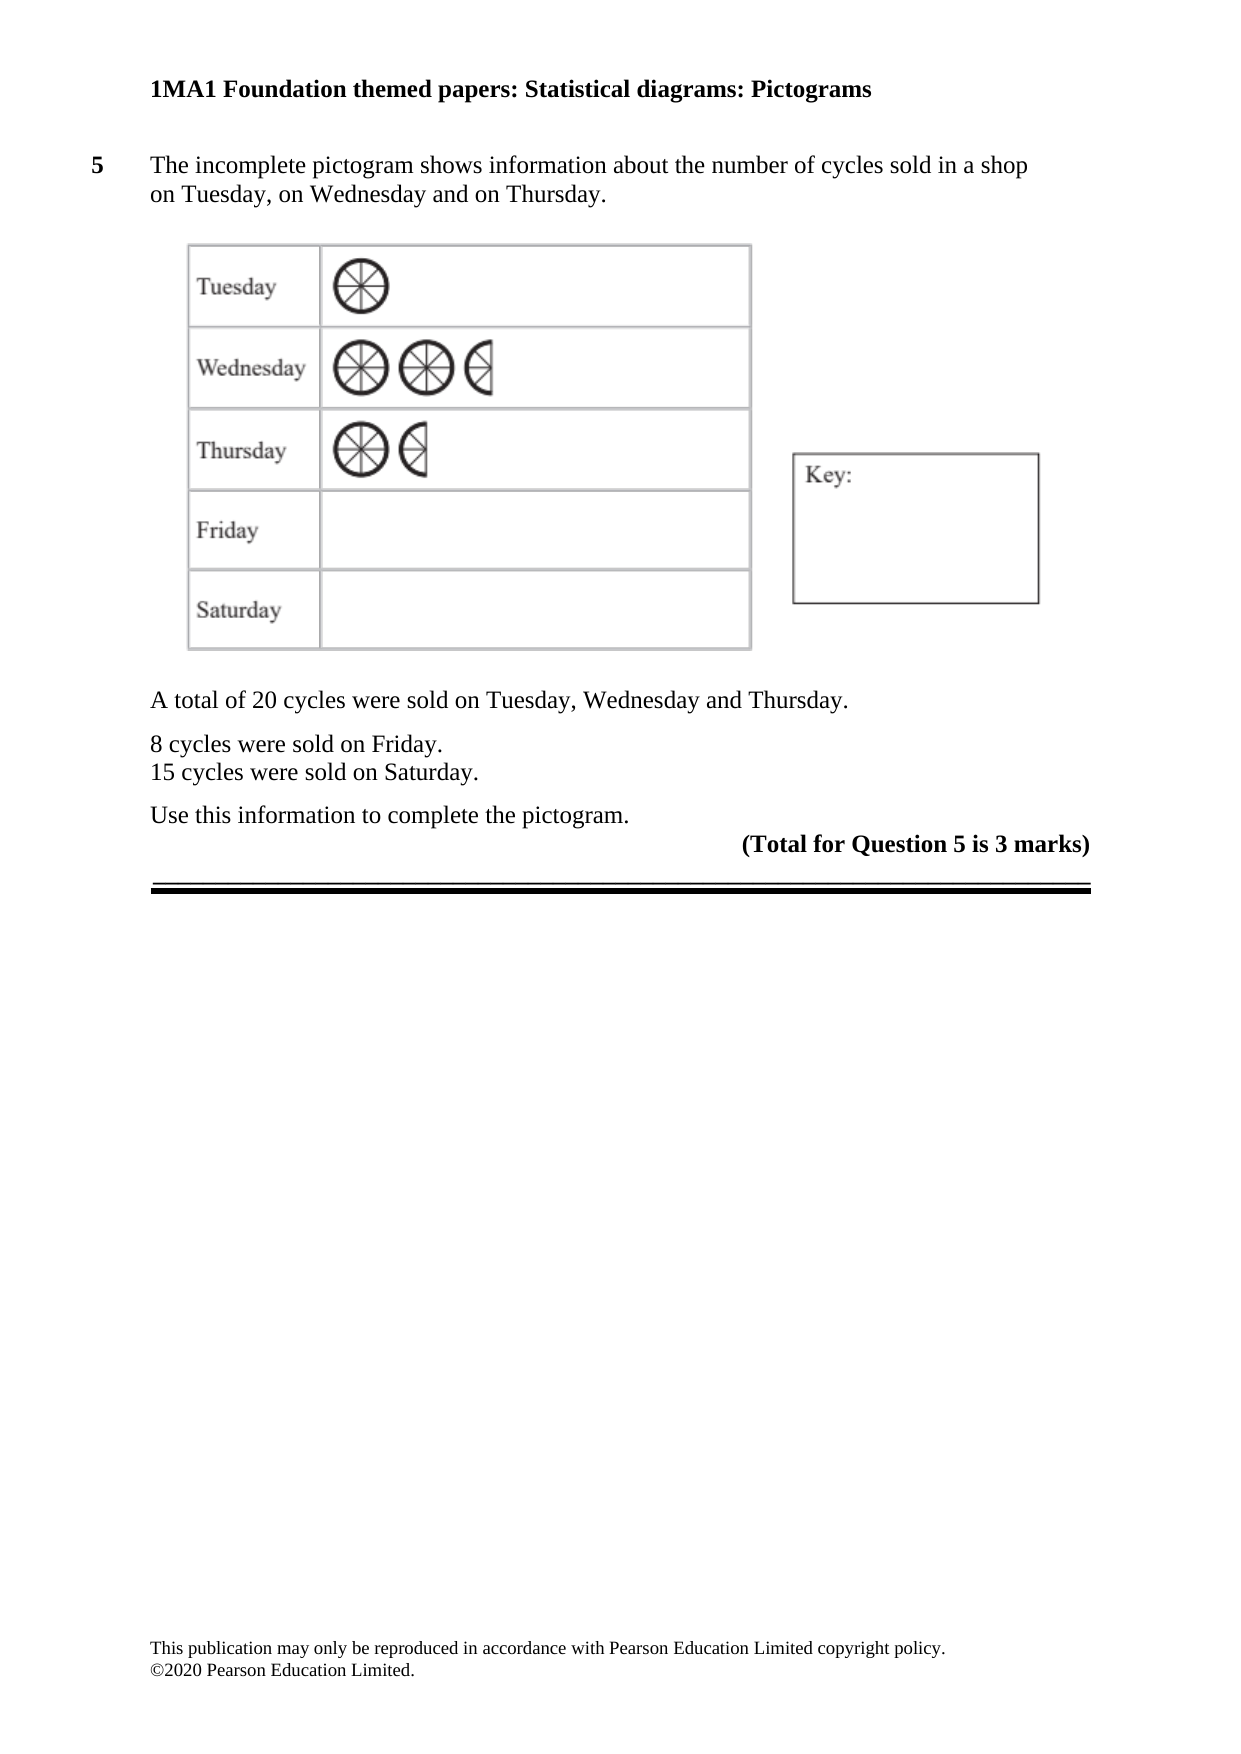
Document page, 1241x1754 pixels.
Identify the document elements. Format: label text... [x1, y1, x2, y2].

text Use this information to complete the pictogram. [150, 801, 1090, 829]
text (Total for Question 5 is 3 marks) [150, 829, 1090, 858]
text 8 cycles were sold on Friday. [150, 729, 1090, 757]
text 5 The incomplete pictogram shows information about the number of cycles sold in a shop [91, 150, 1090, 179]
text ___________________________________________________________________________ [150, 858, 1090, 887]
text on Tuesday, on Wednesday and on Thursday. [150, 179, 1090, 207]
text A total of 20 cycles were sold on Tuesday, Wednesday and Thursday. [150, 686, 1090, 714]
text 15 cycles were sold on Saturday. [150, 757, 1090, 786]
